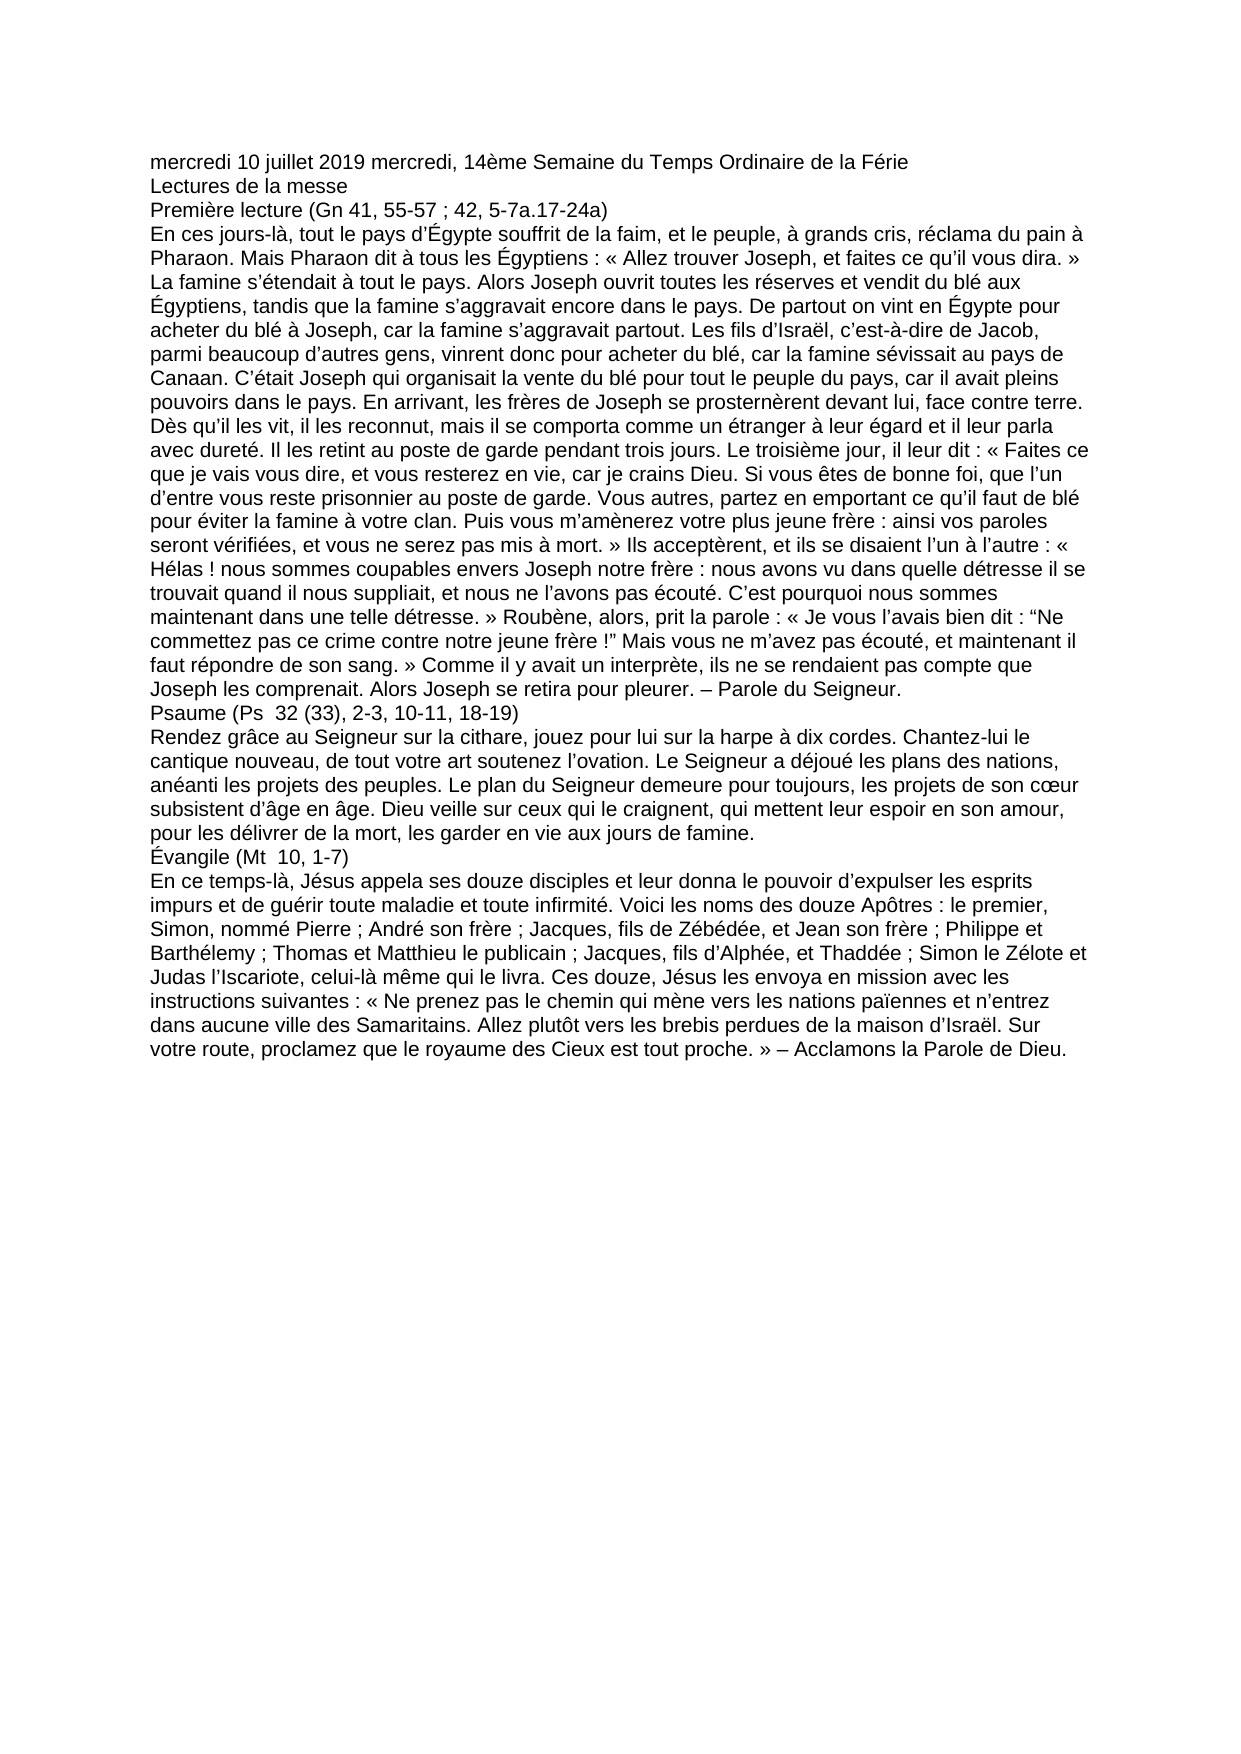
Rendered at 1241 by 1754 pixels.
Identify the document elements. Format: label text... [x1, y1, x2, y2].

text En ce temps-là, Jésus appela ses douze disciples et leur donna le pouvoir d’expulser les esprits impurs et de guérir toute maladie et toute infirmité. Voici les noms des douze Apôtres : le premier, Simon, nommé Pierre ; André son frère ; Jacques, fils de Zébédée, et Jean son frère ; Philippe et Barthélemy ; Thomas et Matthieu le publicain ; Jacques, fils d’Alphée, et Thaddée ; Simon le Zélote et Judas l’Iscariote, celui-là même qui le livra. Ces douze, Jésus les envoya en mission avec les instructions suivantes : « Ne prenez pas le chemin qui mène vers les nations païennes et n’entrez dans aucune ville des Samaritains. Allez plutôt vers les brebis perdues de la maison d’Israël. Sur votre route, proclamez que le royaume des Cieux est tout proche. » – Acclamons la Parole de Dieu. [150, 869, 1090, 1060]
text Rendez grâce au Seigneur sur la cithare, jouez pour lui sur la harpe à dix cordes. Chantez-lui le cantique nouveau, de tout votre art soutenez l’ovation. Le Seigneur a déjoué les plans des nations, anéanti les projets des peuples. Le plan du Seigneur demeure pour toujours, les projets de son cœur subsistent d’âge en âge. Dieu veille sur ceux qui le craignent, qui mettent leur espoir en son amour, pour les délivrer de la mort, les garder en vie aux jours de famine. [150, 725, 1090, 845]
text En ces jours-là, tout le pays d’Égypte souffrit de la faim, et le peuple, à grands cris, réclama du pain à Pharaon. Mais Pharaon dit à tous les Égyptiens : « Allez trouver Joseph, et faites ce qu’il vous dira. » La famine s’étendait à tout le pays. Alors Joseph ouvrit toutes les réserves et vendit du blé aux Égyptiens, tandis que la famine s’aggravait encore dans le pays. De partout on vint en Égypte pour acheter du blé à Joseph, car la famine s’aggravait partout. Les fils d’Israël, c’est-à-dire de Jacob, parmi beaucoup d’autres gens, vinrent donc pour acheter du blé, car la famine sévissait au pays de Canaan. C’était Joseph qui organisait la vente du blé pour tout le peuple du pays, car il avait pleins pouvoirs dans le pays. En arrivant, les frères de Joseph se prosternèrent devant lui, face contre terre. Dès qu’il les vit, il les reconnut, mais il se comporta comme un étranger à leur égard et il leur parla avec dureté. Il les retint au poste de garde pendant trois jours. Le troisième jour, il leur dit : « Faites ce que je vais vous dire, et vous resterez en vie, car je crains Dieu. Si vous êtes de bonne foi, que l’un d’entre vous reste prisonnier au poste de garde. Vous autres, partez en emportant ce qu’il faut de blé pour éviter la famine à votre clan. Puis vous m’amènerez votre plus jeune frère : ainsi vos paroles seront vérifiées, et vous ne serez pas mis à mort. » Ils acceptèrent, et ils se disaient l’un à l’autre : « Hélas ! nous sommes coupables envers Joseph notre frère : nous avons vu dans quelle détresse il se trouvait quand il nous suppliait, et nous ne l’avons pas écouté. C’est pourquoi nous sommes maintenant dans une telle détresse. » Roubène, alors, prit la parole : « Je vous l’avais bien dit : “Ne commettez pas ce crime contre notre jeune frère !” Mais vous ne m’avez pas écouté, et maintenant il faut répondre de son sang. » Comme il y avait un interprète, ils ne se rendaient pas compte que Joseph les comprenait. Alors Joseph se retira pour pleurer. – Parole du Seigneur. [150, 222, 1090, 701]
